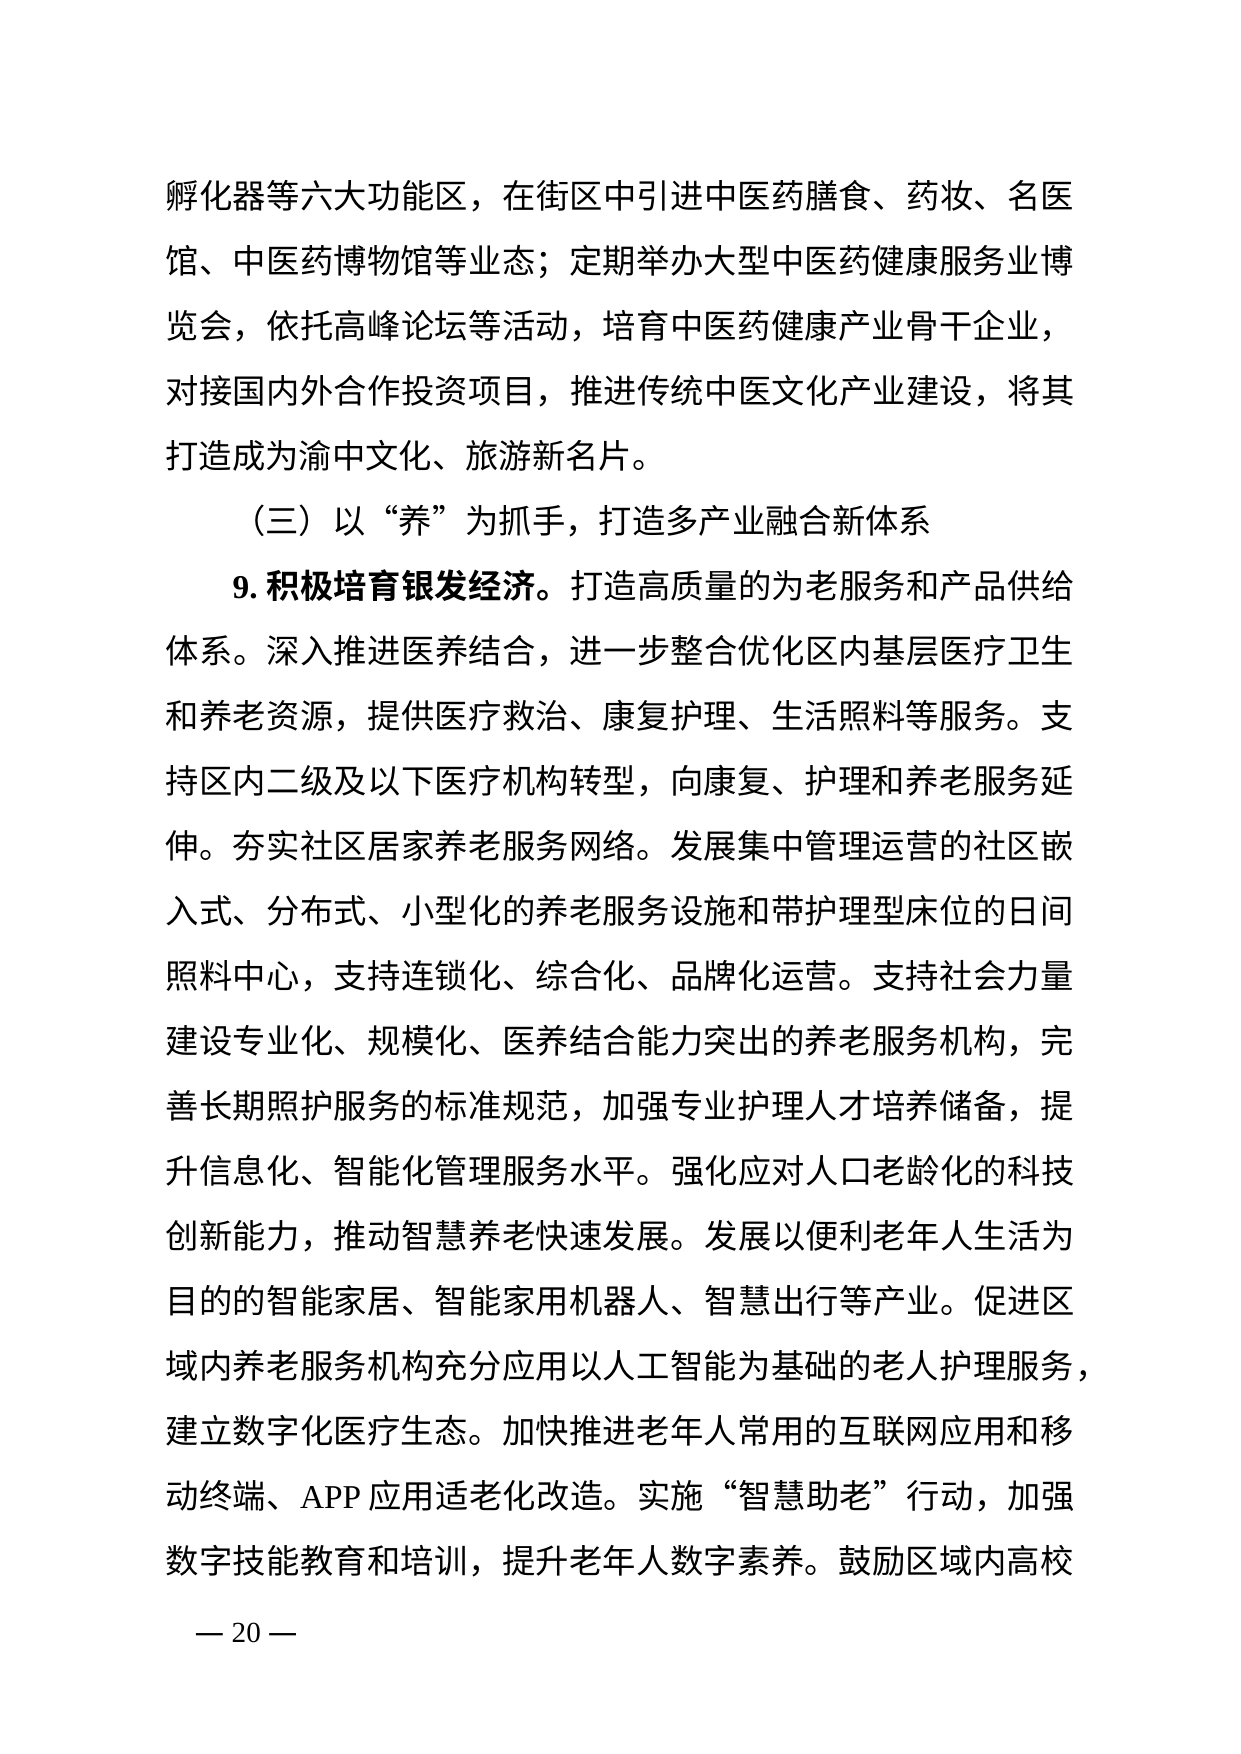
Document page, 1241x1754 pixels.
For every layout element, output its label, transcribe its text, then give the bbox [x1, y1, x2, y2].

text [165, 552, 1075, 1592]
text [165, 162, 1075, 487]
subtitle （三）以“养”为抓手，打造多产业融合新体系 [165, 487, 1075, 552]
